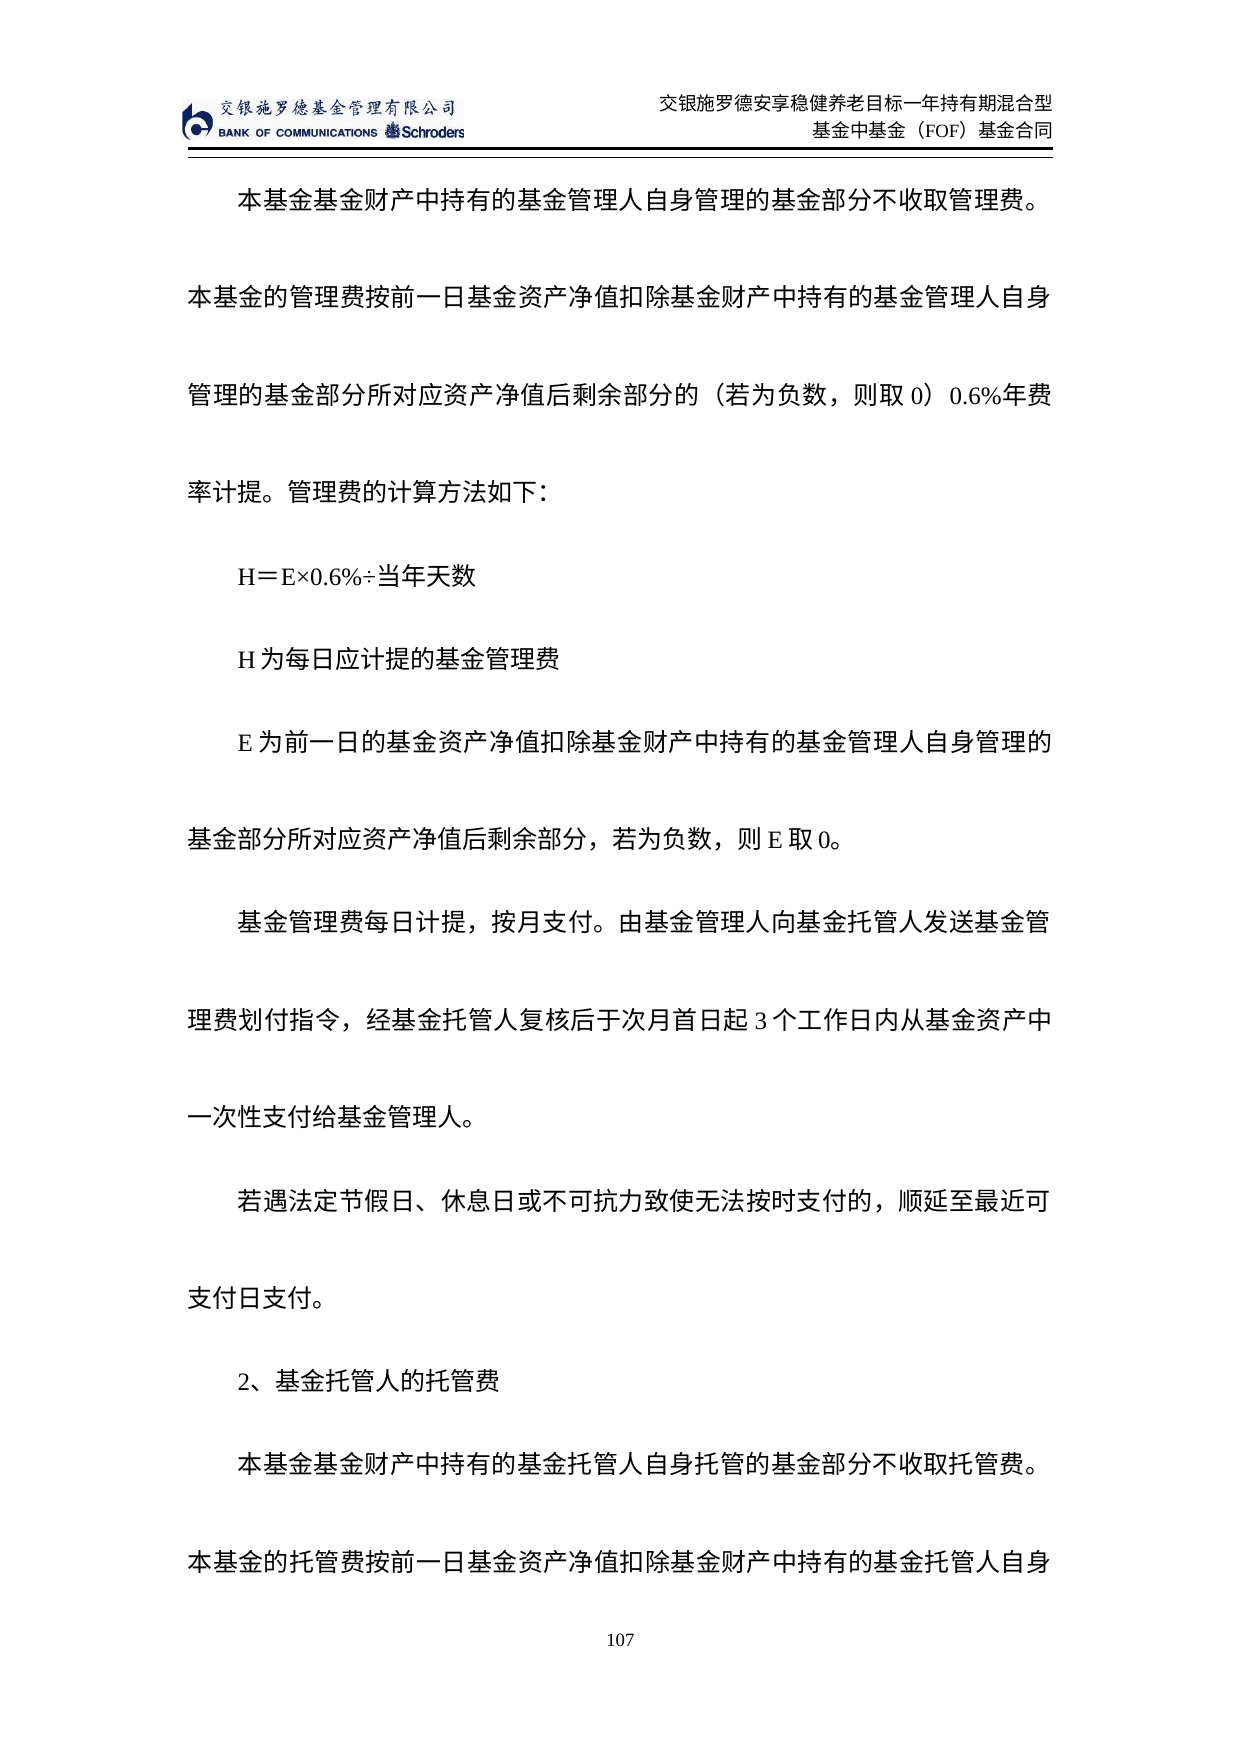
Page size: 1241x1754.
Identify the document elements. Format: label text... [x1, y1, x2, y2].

text 基金管理费每日计提，按月支付。由基金管理人向基金托管人发送基金管理费划付指令，经基金托管人复核后于次月首日起3个工作日内从基金资产中一次性支付给基金管理人。 [187, 888, 1053, 1148]
text 2、基金托管人的托管费 [187, 1347, 1053, 1412]
text E为前一日的基金资产净值扣除基金财产中持有的基金管理人自身管理的基金部分所对应资产净值后剩余部分，若为负数，则E取0。 [187, 708, 1053, 870]
text 本基金基金财产中持有的基金管理人自身管理的基金部分不收取管理费。本基金的管理费按前一日基金资产净值扣除基金财产中持有的基金管理人自身管理的基金部分所对应资产净值后剩余部分的（若为负数，则取0）0.6%年费率计提。管理费的计算方法如下： [187, 166, 1053, 523]
text H为每日应计提的基金管理费 [187, 625, 1053, 690]
text H＝E×0.6%÷当年天数 [187, 542, 1053, 607]
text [187, 1430, 1053, 1593]
picture [182, 99, 464, 140]
text 若遇法定节假日、休息日或不可抗力致使无法按时支付的，顺延至最近可支付日支付。 [187, 1167, 1053, 1329]
